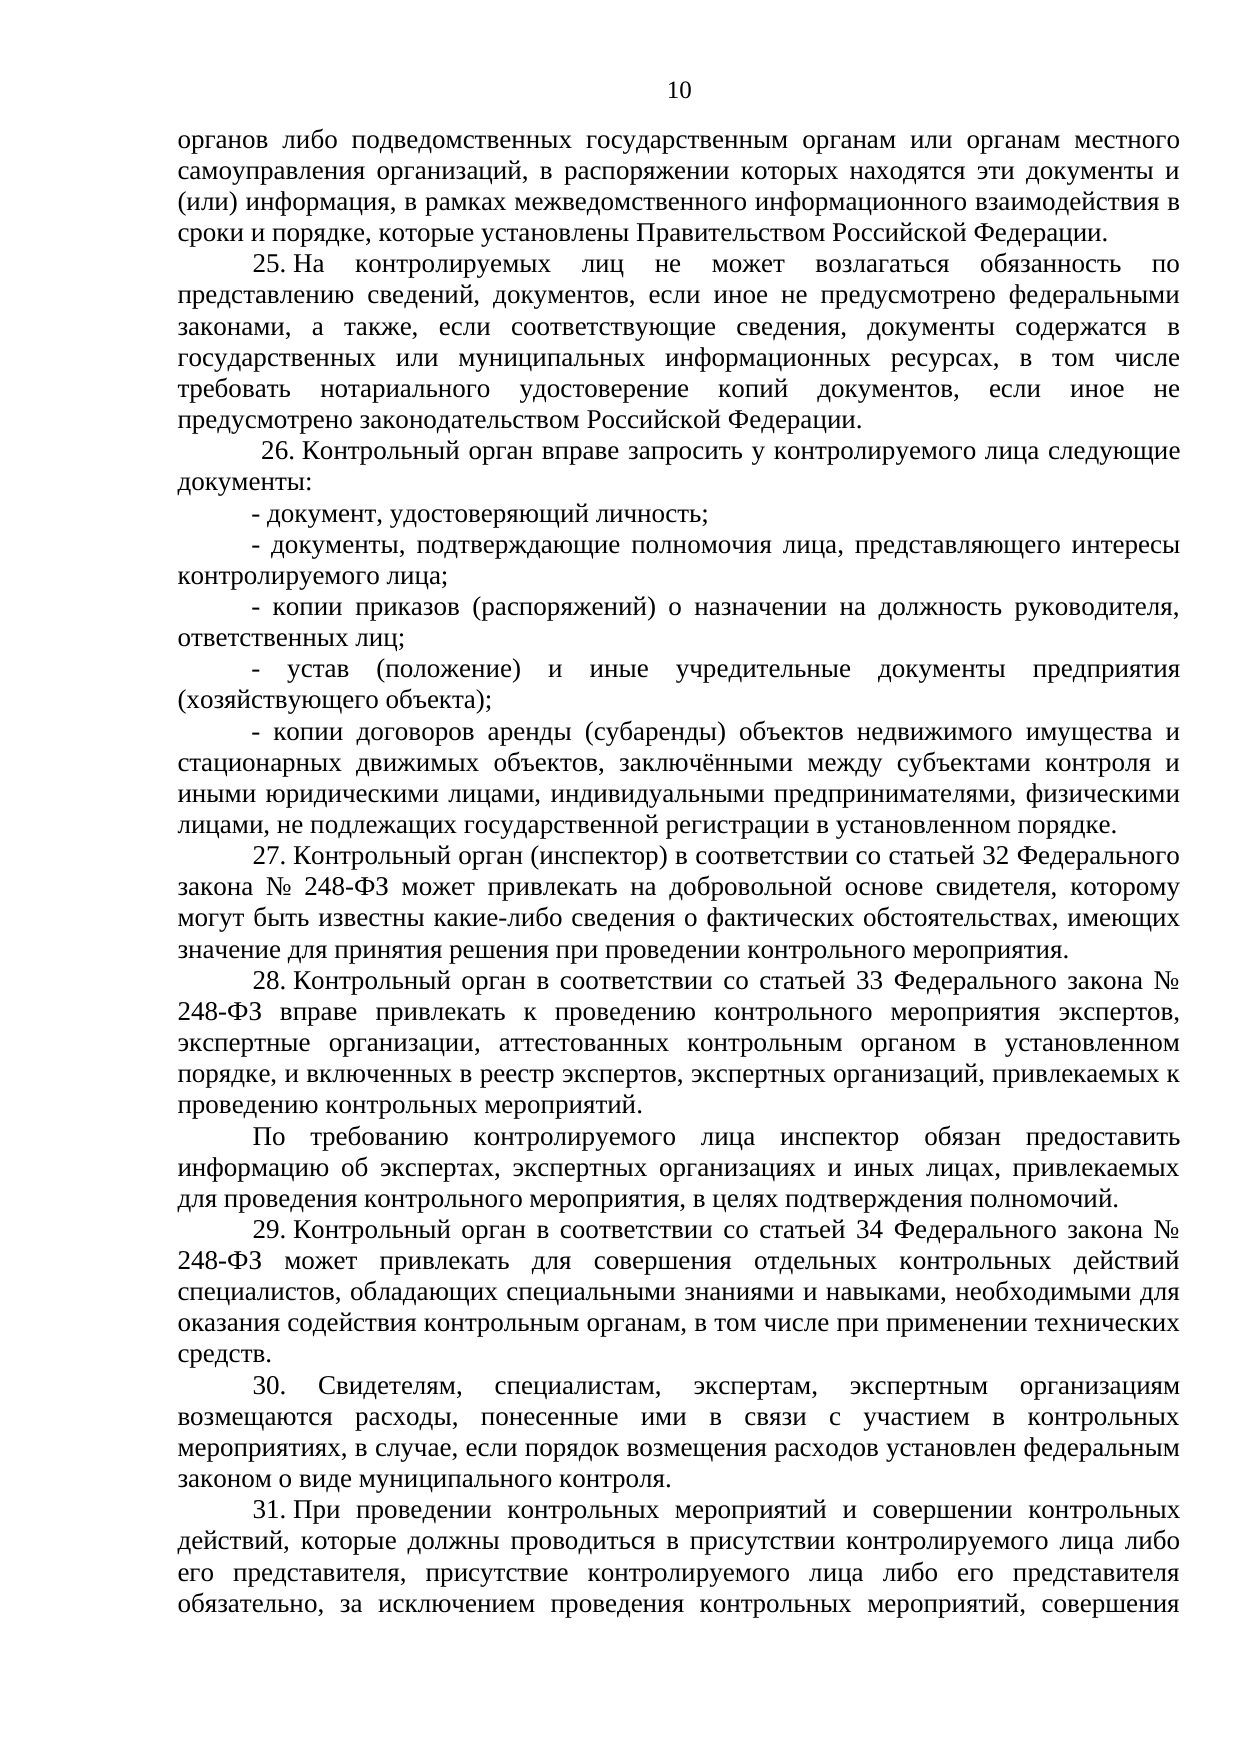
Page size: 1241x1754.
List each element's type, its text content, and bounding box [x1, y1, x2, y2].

text - документ, удостоверяющий личность; [177, 497, 1181, 528]
text - копии приказов (распоряжений) о назначении на должность руководителя, ответственных лиц; [177, 590, 1181, 652]
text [177, 123, 1181, 247]
text 30. Свидетелям, специалистам, экспертам, экспертным организациям возмещаются расходы, понесенные ими в связи с участием в контрольных мероприятиях, в случае, если порядок возмещения расходов установлен федеральным законом о виде муниципального контроля. [177, 1369, 1181, 1493]
text 26. Контрольный орган вправе запросить у контролируемого лица следующие документы: [177, 434, 1181, 497]
text По требованию контролируемого лица инспектор обязан предоставить информацию об экспертах, экспертных организациях и иных лицах, привлекаемых для проведения контрольного мероприятия, в целях подтверждения полномочий. [177, 1119, 1181, 1213]
text 25. На контролируемых лиц не может возлагаться обязанность по представлению сведений, документов, если иное не предусмотрено федеральными законами, а также, если соответствующие сведения, документы содержатся в государственных или муниципальных информационных ресурсах, в том числе требовать нотариального удостоверение копий документов, если иное не предусмотрено законодательством Российской Федерации. [177, 247, 1181, 434]
text - устав (положение) и иные учредительные документы предприятия (хозяйствующего объекта); [177, 652, 1181, 715]
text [177, 1493, 1181, 1618]
text - копии договоров аренды (субаренды) объектов недвижимого имущества и стационарных движимых объектов, заключёнными между субъектами контроля и иными юридическими лицами, индивидуальными предпринимателями, физическими лицами, не подлежащих государственной регистрации в установленном порядке. [177, 715, 1181, 839]
text 27. Контрольный орган (инспектор) в соответствии со статьей 32 Федерального закона № 248-ФЗ может привлекать на добровольной основе свидетеля, которому могут быть известны какие-либо сведения о фактических обстоятельствах, имеющих значение для принятия решения при проведении контрольного мероприятия. [177, 839, 1181, 964]
text - документы, подтверждающие полномочия лица, представляющего интересы контролируемого лица; [177, 528, 1181, 590]
text 29. Контрольный орган в соответствии со статьей 34 Федерального закона № 248-ФЗ может привлекать для совершения отдельных контрольных действий специалистов, обладающих специальными знаниями и навыками, необходимыми для оказания содействия контрольным органам, в том числе при применении технических средств. [177, 1213, 1181, 1369]
text 28. Контрольный орган в соответствии со статьей 33 Федерального закона № 248-ФЗ вправе привлекать к проведению контрольного мероприятия экспертов, экспертные организации, аттестованных контрольным органом в установленном порядке, и включенных в реестр экспертов, экспертных организаций, привлекаемых к проведению контрольных мероприятий. [177, 964, 1181, 1119]
